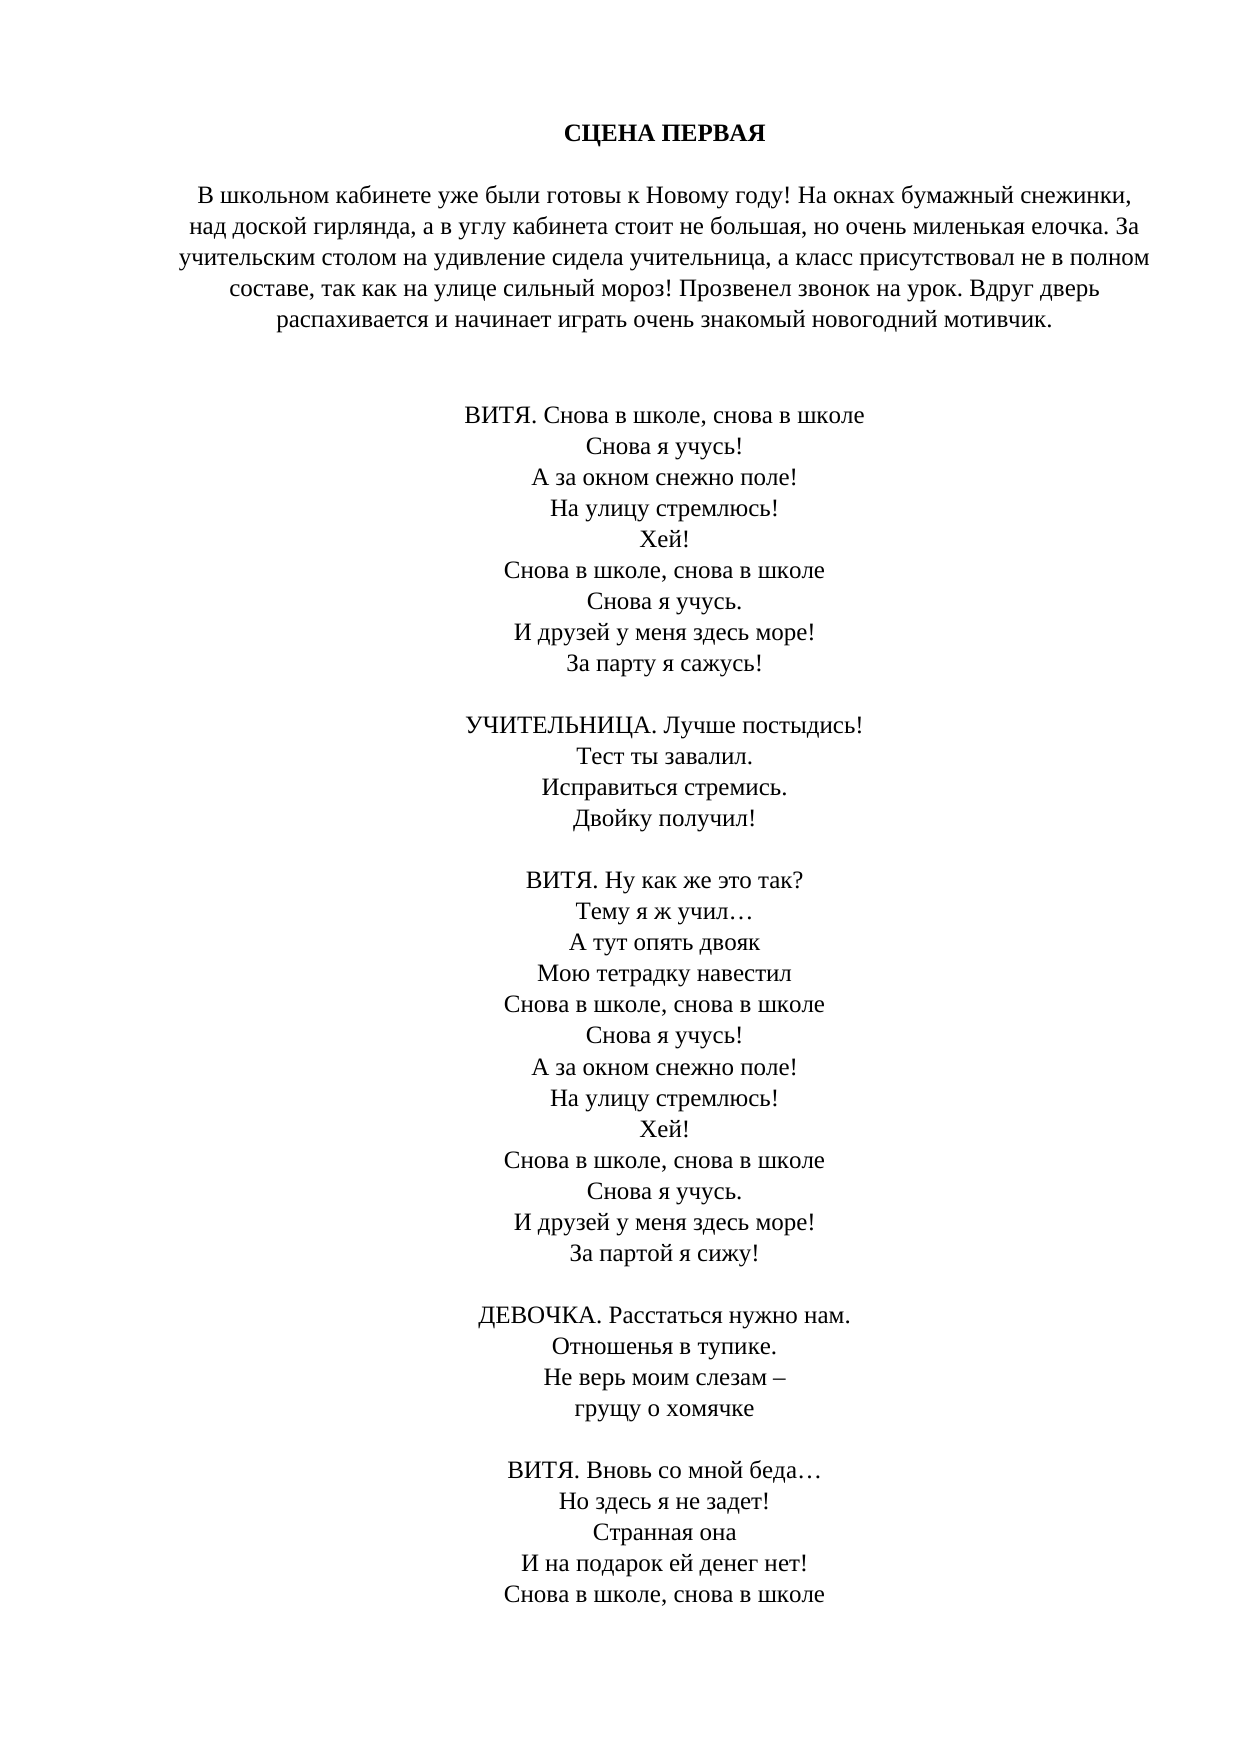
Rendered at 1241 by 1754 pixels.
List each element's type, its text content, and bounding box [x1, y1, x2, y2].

text Снова в школе, снова в школе [177, 555, 1152, 584]
text Снова я учусь. [177, 1176, 1152, 1204]
text И друзей у меня здесь море! [177, 617, 1152, 646]
text Но здесь я не задет! [177, 1486, 1152, 1515]
text ВИТЯ. Вновь со мной беда… [177, 1455, 1152, 1484]
text И друзей у меня здесь море! [177, 1207, 1152, 1236]
text А за окном снежно поле! [177, 462, 1152, 491]
text грущу о хомячке [177, 1393, 1152, 1422]
text Хей! [177, 524, 1152, 553]
text Тему я ж учил… [177, 896, 1152, 925]
text УЧИТЕЛЬНИЦА. Лучше постыдись! [177, 710, 1152, 739]
text А тут опять двояк [177, 927, 1152, 956]
text На улицу стремлюсь! [177, 493, 1152, 522]
text Странная она [177, 1517, 1152, 1546]
text Отношенья в тупике. [177, 1331, 1152, 1360]
text Снова я учусь. [177, 586, 1152, 615]
text ДЕВОЧКА. Расстаться нужно нам. [177, 1300, 1152, 1329]
text Снова в школе, снова в школе [177, 1579, 1152, 1608]
text Исправиться стремись. [177, 772, 1152, 801]
text Снова я учусь! [177, 431, 1152, 459]
text Не верь моим слезам – [177, 1362, 1152, 1391]
text В школьном кабинете уже были готовы к Новому году! На окнах бумажный снежинки, над доской гирлянда, а в углу кабинета стоит не большая, но очень миленькая елочка. За учительским столом на удивление сидела учительница, а класс присутствовал не в полном составе, так как на улице сильный мороз! Прозвенел звонок на урок. Вдруг дверь распахивается и начинает играть очень знакомый новогодний мотивчик. [177, 180, 1152, 333]
text А за окном снежно поле! [177, 1052, 1152, 1080]
text Мою тетрадку навестил [177, 958, 1152, 987]
text И на подарок ей денег нет! [177, 1548, 1152, 1577]
text Двойку получил! [177, 803, 1152, 832]
text Хей! [177, 1114, 1152, 1142]
text За партой я сижу! [177, 1238, 1152, 1267]
text ВИТЯ. Ну как же это так? [177, 865, 1152, 894]
text СЦЕНА ПЕРВАЯ [177, 118, 1152, 147]
text На улицу стремлюсь! [177, 1083, 1152, 1111]
text За парту я сажусь! [177, 648, 1152, 677]
text Снова я учусь! [177, 1021, 1152, 1049]
text Снова в школе, снова в школе [177, 1145, 1152, 1173]
text Тест ты завалил. [177, 741, 1152, 770]
text Снова в школе, снова в школе [177, 989, 1152, 1018]
text ВИТЯ. Снова в школе, снова в школе [177, 400, 1152, 428]
